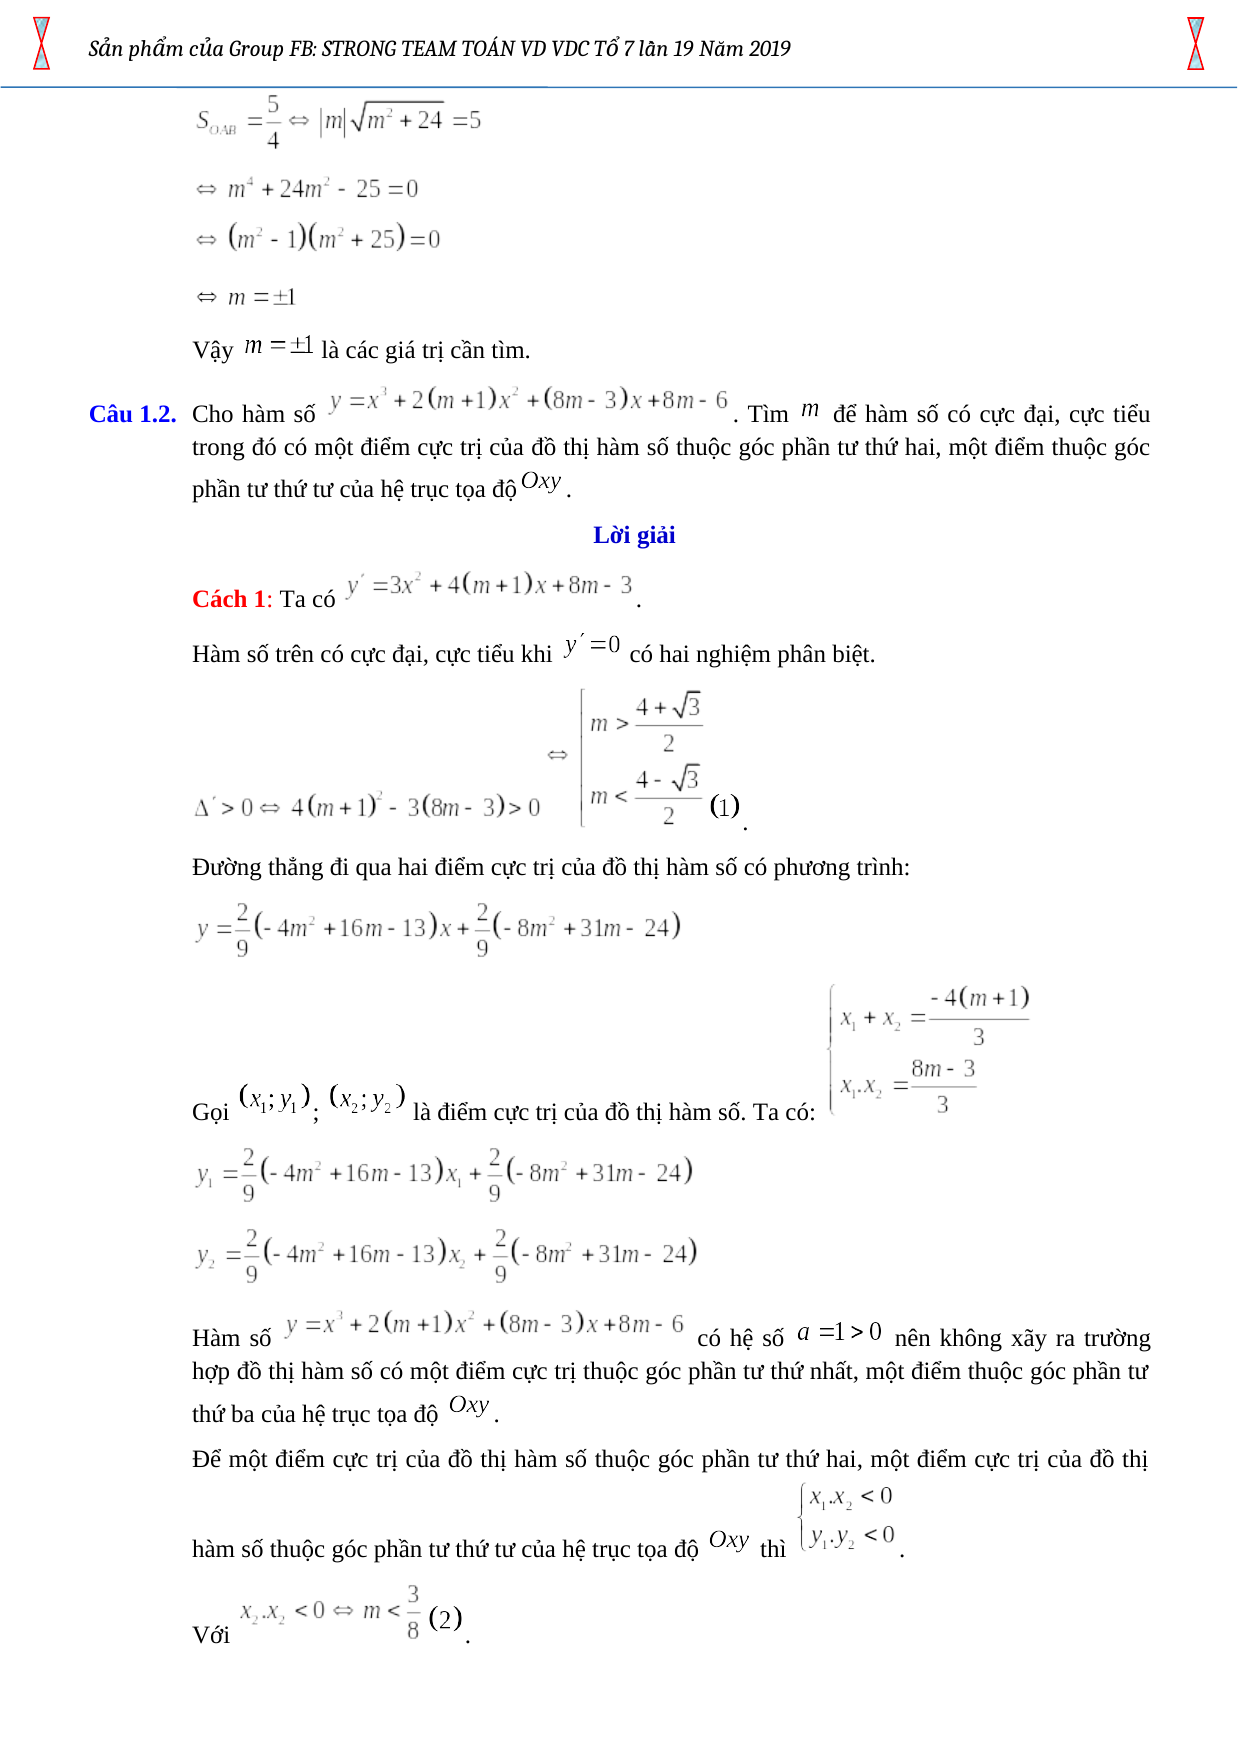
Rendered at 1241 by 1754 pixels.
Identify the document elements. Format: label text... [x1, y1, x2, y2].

text Lời giải [117, 520, 1152, 549]
text Gọi ; là điểm cực trị của đồ thị hàm số. Ta có: [192, 979, 1152, 1126]
text Hàm số có hệ số nên không xãy ra trường hợp đồ thị hàm số có một điểm cực trị thuộc góc phần tư thứ nhất, một điểm thuộc góc phần tư thứ ba của hệ trục tọa độ . [192, 1304, 1152, 1427]
text Vậy là các giá trị cần tìm. [192, 328, 1152, 363]
text Để một điểm cực trị của đồ thị hàm số thuộc góc phần tư thứ hai, một điểm cực trị của đồ thị hàm số thuộc góc phần tư thứ tư của hệ trục tọa độ thì . [192, 1444, 1152, 1562]
text Đường thẳng đi qua hai điểm cực trị của đồ thị hàm số có phương trình: [192, 852, 1152, 881]
text Hàm số trên có cực đại, cực tiểu khi có hai nghiệm phân biệt. [192, 630, 1152, 668]
picture [1190, 19, 1201, 38]
text Với . [192, 1579, 1152, 1649]
text . [192, 685, 1152, 836]
picture [36, 19, 47, 38]
picture [1190, 49, 1201, 68]
picture [36, 48, 47, 68]
text Câu 1.2. Cho hàm số . Tìm để hàm số có cực đại, cực tiểu trong đó có một điểm cực trị của đồ thị hàm số thuộc góc phần tư thứ hai, một điểm thuộc góc phần tư thứ tư của hệ trục tọa độ. [88, 380, 1152, 503]
text Cách 1: Ta có . [192, 566, 1152, 613]
